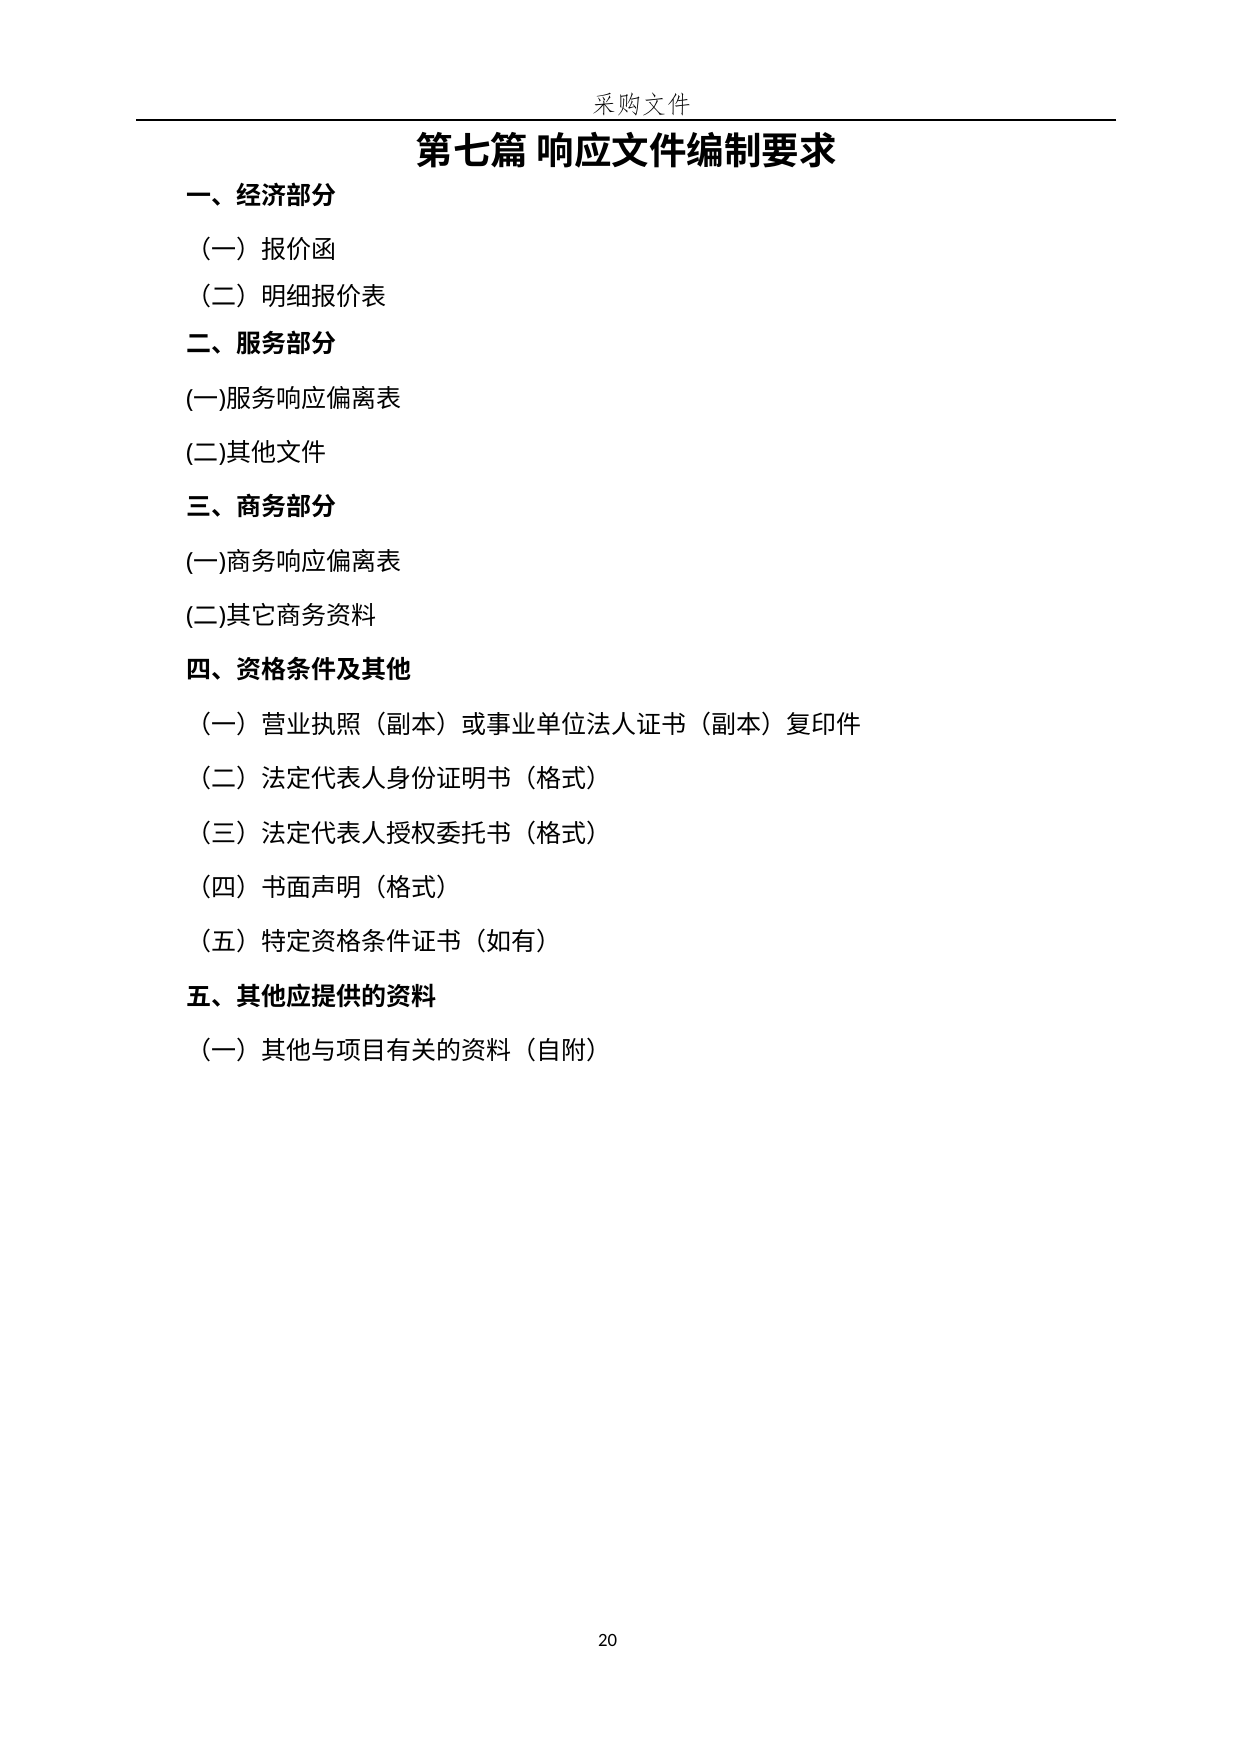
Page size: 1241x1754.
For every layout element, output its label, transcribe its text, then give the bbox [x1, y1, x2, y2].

text (一)服务响应偏离表 [136, 378, 1116, 414]
text (二)其它商务资料 [136, 596, 1116, 632]
text (一)商务响应偏离表 [136, 541, 1116, 577]
text 第七篇 响应文件编制要求 [136, 121, 1116, 175]
text （二）明细报价表 [136, 277, 1116, 313]
text 五、其他应提供的资料 [136, 976, 1116, 1012]
text （三）法定代表人授权委托书（格式） [136, 813, 1116, 849]
text 三、商务部分 [136, 487, 1116, 523]
text （一）营业执照（副本）或事业单位法人证书（副本）复印件 [136, 704, 1116, 741]
text （一）报价函 [136, 229, 1116, 266]
text （一）其他与项目有关的资料（自附） [136, 1031, 1116, 1067]
text （四）书面声明（格式） [136, 867, 1116, 904]
text （二）法定代表人身份证明书（格式） [136, 759, 1116, 795]
text 二、服务部分 [136, 324, 1116, 360]
text (二)其他文件 [136, 432, 1116, 469]
text （五）特定资格条件证书（如有） [136, 922, 1116, 958]
text 一、经济部分 [136, 175, 1116, 211]
text 四、资格条件及其他 [136, 650, 1116, 686]
